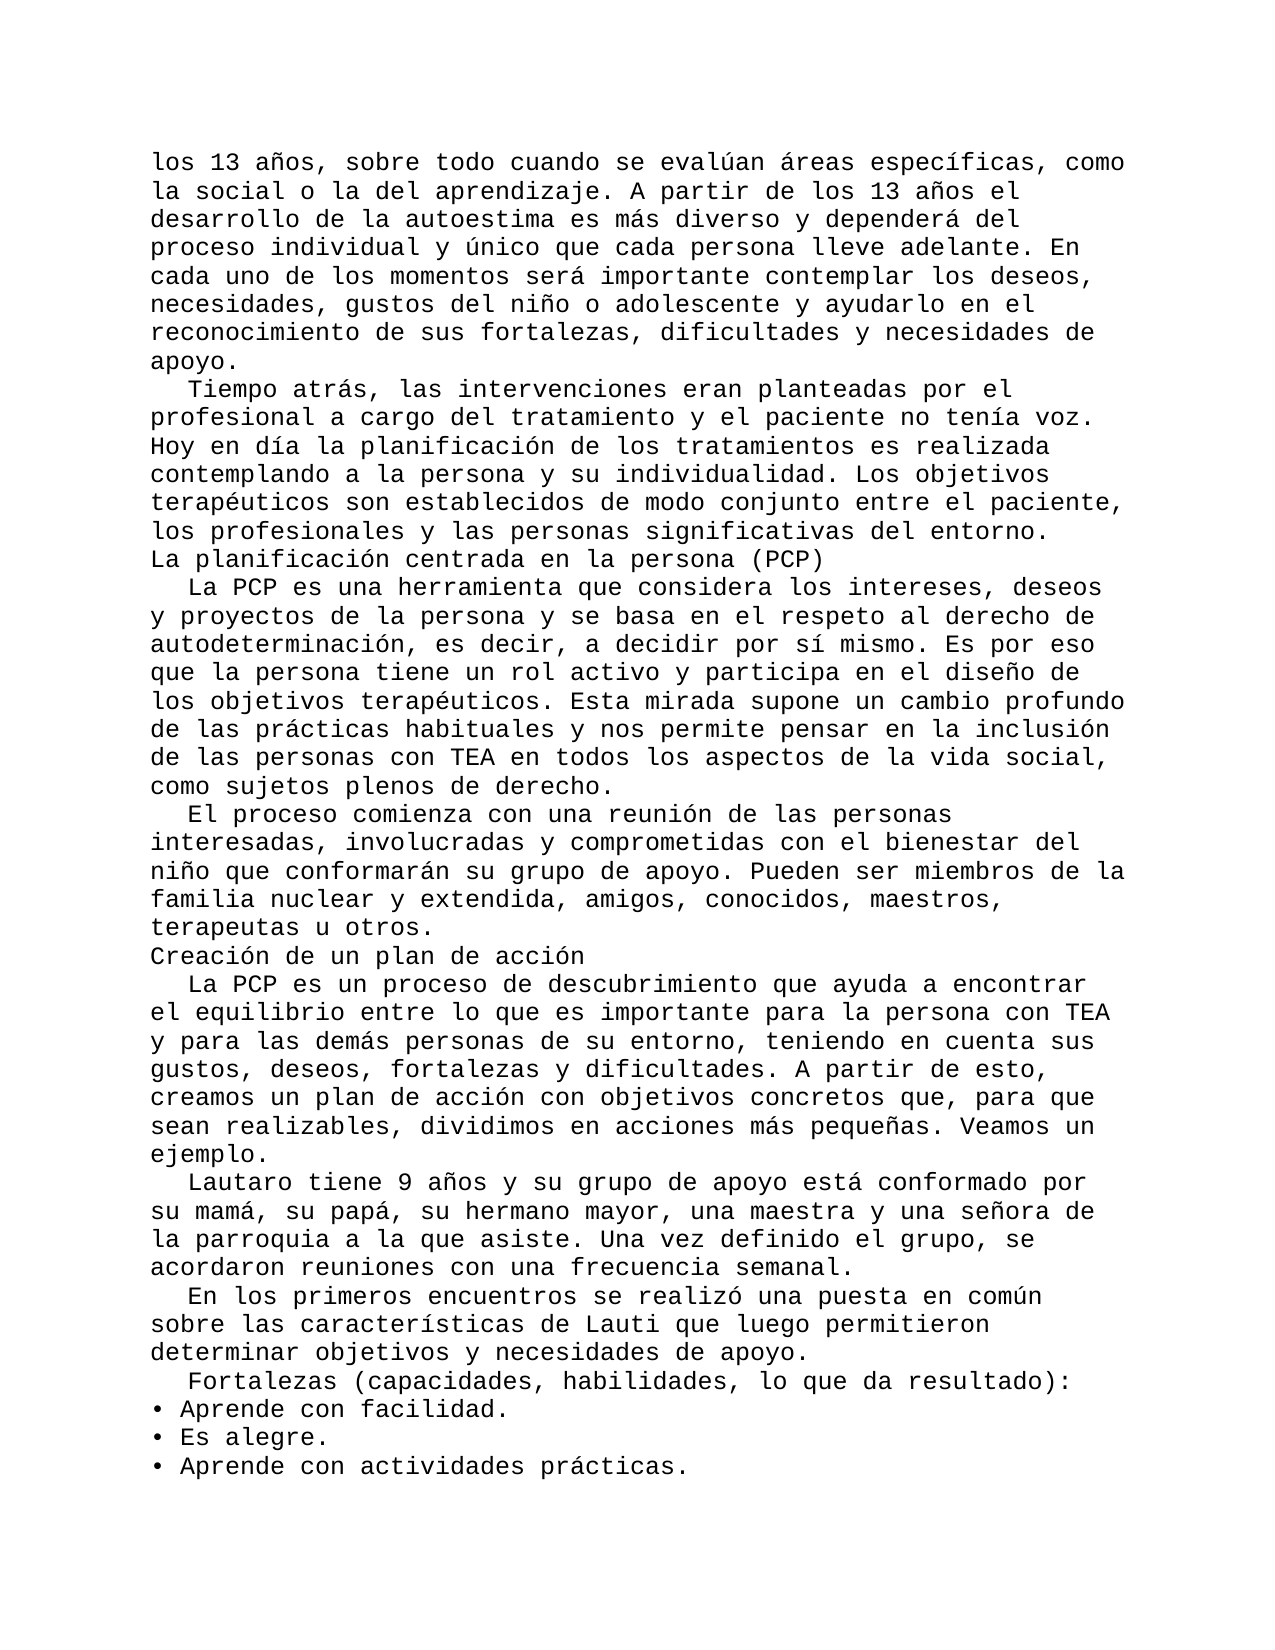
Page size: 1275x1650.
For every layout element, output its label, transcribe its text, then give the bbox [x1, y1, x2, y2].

text • Aprende con facilidad. [150, 1397, 1125, 1425]
text • Es alegre. [150, 1425, 1125, 1453]
text los 13 años, sobre todo cuando se evalúan áreas específicas, como la social o la del aprendizaje. A partir de los 13 años el desarrollo de la autoestima es más diverso y dependerá del proceso individual y único que cada persona lleve adelante. En cada uno de los momentos será importante contemplar los deseos, necesidades, gustos del niño o adolescente y ayudarlo en el reconocimiento de sus fortalezas, dificultades y necesidades de apoyo. [150, 150, 1125, 377]
text El proceso comienza con una reunión de las personas interesadas, involucradas y comprometidas con el bienestar del niño que conformarán su grupo de apoyo. Pueden ser miembros de la familia nuclear y extendida, amigos, conocidos, maestros, terapeutas u otros. [150, 802, 1125, 943]
text La planificación centrada en la persona (PCP) [150, 547, 1125, 575]
text Creación de un plan de acción [150, 943, 1125, 972]
text Fortalezas (capacidades, habilidades, lo que da resultado): [150, 1368, 1125, 1397]
text Lautaro tiene 9 años y su grupo de apoyo está conformado por su mamá, su papá, su hermano mayor, una maestra y una señora de la parroquia a la que asiste. Una vez definido el grupo, se acordaron reuniones con una frecuencia semanal. [150, 1170, 1125, 1283]
text En los primeros encuentros se realizó una puesta en común sobre las características de Lauti que luego permitieron determinar objetivos y necesidades de apoyo. [150, 1283, 1125, 1368]
text La PCP es un proceso de descubrimiento que ayuda a encontrar el equilibrio entre lo que es importante para la persona con TEA y para las demás personas de su entorno, teniendo en cuenta sus gustos, deseos, fortalezas y dificultades. A partir de esto, creamos un plan de acción con objetivos concretos que, para que sean realizables, dividimos en acciones más pequeñas. Veamos un ejemplo. [150, 972, 1125, 1170]
text La PCP es una herramienta que considera los intereses, deseos y proyectos de la persona y se basa en el respeto al derecho de autodeterminación, es decir, a decidir por sí mismo. Es por eso que la persona tiene un rol activo y participa en el diseño de los objetivos terapéuticos. Esta mirada supone un cambio profundo de las prácticas habituales y nos permite pensar en la inclusión de las personas con TEA en todos los aspectos de la vida social, como sujetos plenos de derecho. [150, 575, 1125, 802]
text Tiempo atrás, las intervenciones eran planteadas por el profesional a cargo del tratamiento y el paciente no tenía voz. Hoy en día la planificación de los tratamientos es realizada contemplando a la persona y su individualidad. Los objetivos terapéuticos son establecidos de modo conjunto entre el paciente, los profesionales y las personas significativas del entorno. [150, 377, 1125, 547]
text • Aprende con actividades prácticas. [150, 1453, 1125, 1482]
